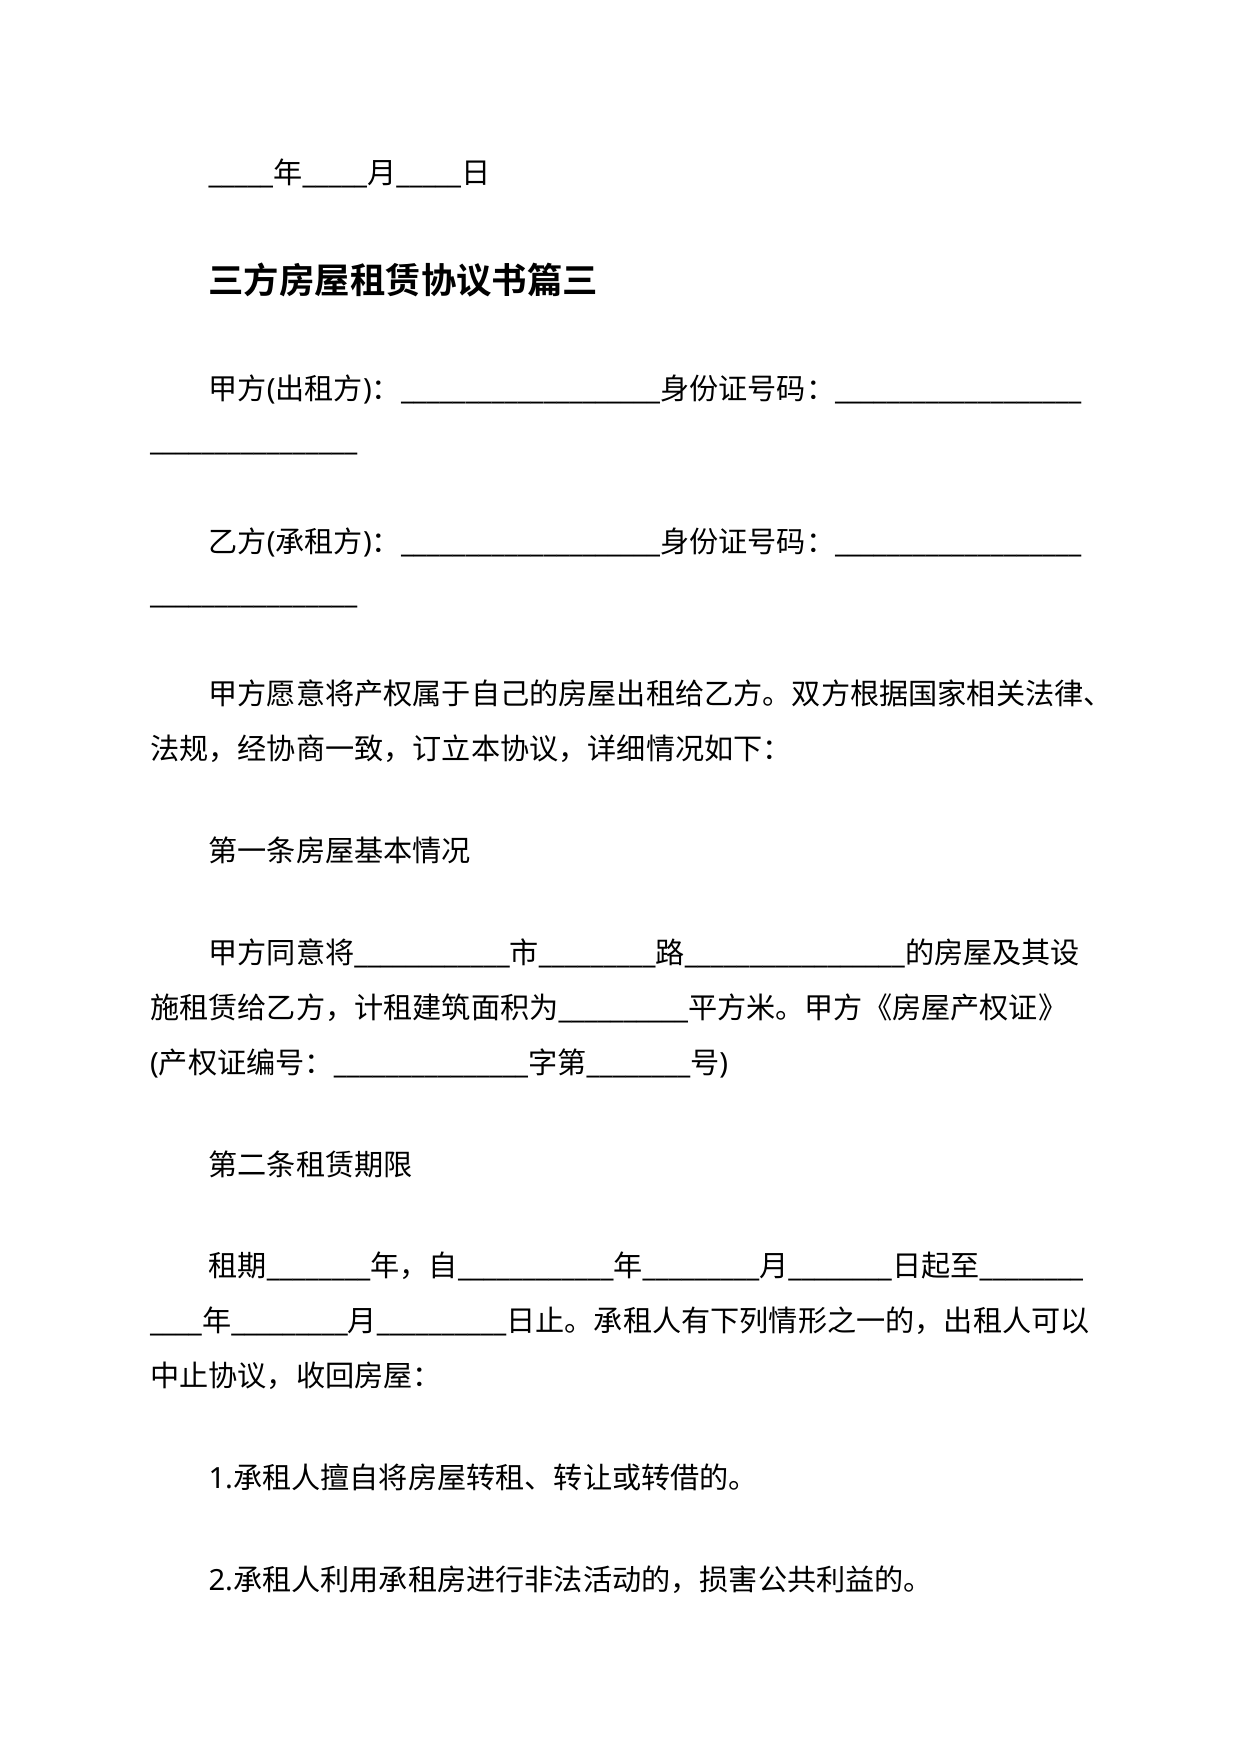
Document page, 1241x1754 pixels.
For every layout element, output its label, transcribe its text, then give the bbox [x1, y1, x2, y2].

text 乙方(承租方)：____________________身份证号码：___________________________________ [150, 518, 1090, 612]
text 2.承租人利用承租房进行非法活动的，损害公共利益的。 [150, 1557, 1090, 1599]
text 三方房屋租赁协议书篇三 [150, 252, 1090, 303]
text 甲方(出租方)：____________________身份证号码：___________________________________ [150, 365, 1090, 459]
text 租期________年，自____________年_________月________日起至____________年_________月__________日止。承租人有下列情形之一的，出租人可以中止协议，收回房屋： [150, 1243, 1090, 1395]
text 1.承租人擅自将房屋转租、转让或转借的。 [150, 1455, 1090, 1497]
text _____年_____月_____日 [150, 150, 1090, 192]
text 甲方愿意将产权属于自己的房屋出租给乙方。双方根据国家相关法律、法规，经协商一致，订立本协议，详细情况如下： [150, 671, 1090, 768]
text 第一条房屋基本情况 [150, 827, 1090, 870]
text 第二条租赁期限 [150, 1141, 1090, 1183]
text 甲方同意将____________市_________路_________________的房屋及其设施租赁给乙方，计租建筑面积为__________平方米。甲方《房屋产权证》(产权证编号：_______________字第________号) [150, 929, 1090, 1082]
